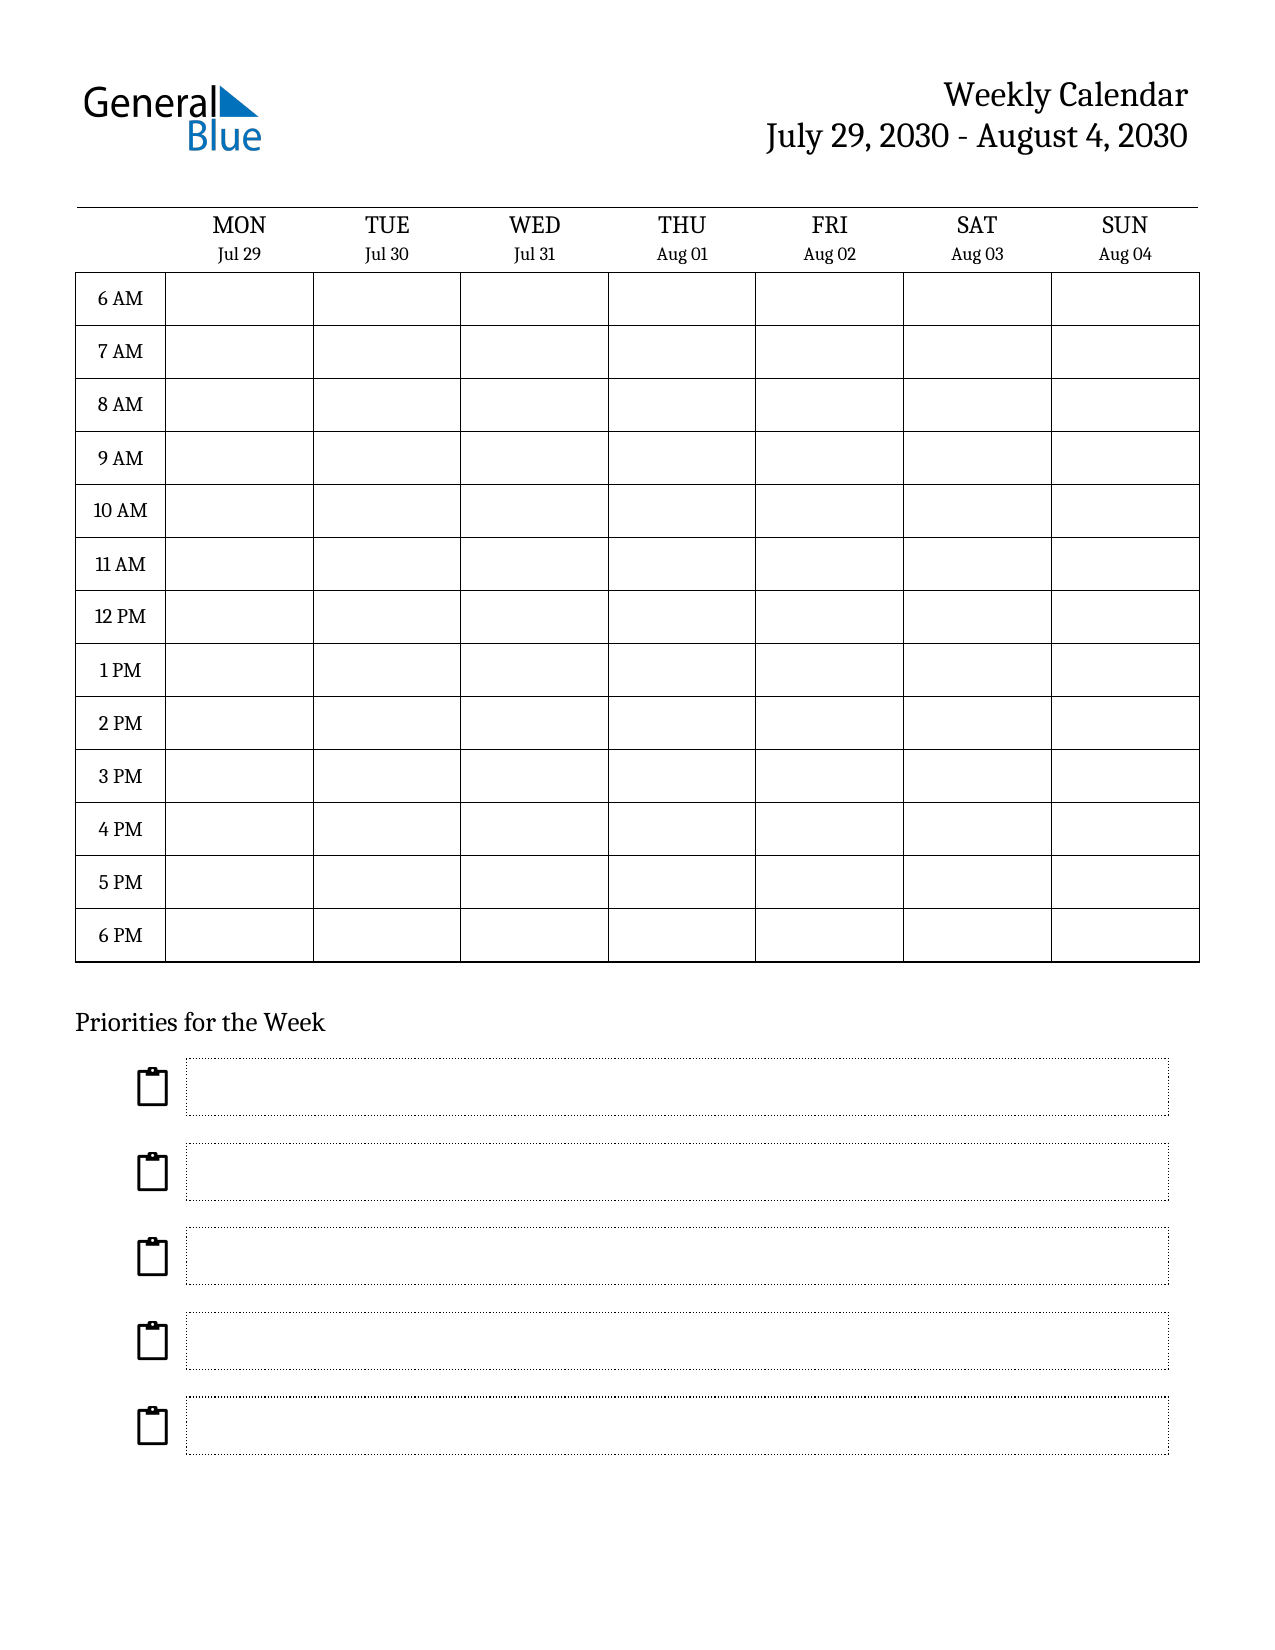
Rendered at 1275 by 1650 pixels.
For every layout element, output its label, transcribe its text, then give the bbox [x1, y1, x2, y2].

table_cell [314, 326, 460, 378]
picture [129, 1318, 176, 1364]
table_cell [1052, 697, 1199, 749]
table_cell [461, 697, 608, 749]
table_cell [756, 538, 903, 590]
table_cell SUN Aug 04 [1051, 207, 1199, 272]
table_cell [314, 485, 460, 537]
table_cell [166, 750, 313, 802]
table_cell [106, 1200, 1168, 1227]
table_cell [756, 909, 903, 961]
table_cell [609, 591, 755, 643]
table_cell [314, 379, 460, 431]
table_header Weekly Calendar July 29, 2030 - August 4, 2030 [76, 75, 1199, 207]
table_cell [756, 379, 903, 431]
table_cell TUE Jul 30 [313, 208, 461, 272]
table_cell [609, 379, 755, 431]
table_cell [314, 856, 460, 908]
table_cell [461, 750, 608, 802]
table_cell [904, 697, 1051, 749]
table_cell [609, 697, 755, 749]
table_cell [756, 856, 903, 908]
table_cell [106, 1143, 187, 1200]
picture [129, 1233, 176, 1280]
table_cell [904, 538, 1051, 590]
table_cell [609, 803, 755, 855]
table_cell [609, 644, 755, 696]
table_header [106, 1058, 187, 1115]
table_cell [756, 485, 903, 537]
table_cell [756, 273, 903, 325]
table_cell [461, 485, 608, 537]
table_cell 6 PM [76, 909, 165, 961]
table_cell [609, 432, 755, 484]
table_cell 8 AM [76, 379, 165, 431]
table_cell [461, 273, 608, 325]
table_cell [166, 591, 313, 643]
table_cell 11 AM [76, 538, 165, 590]
table_cell [166, 697, 313, 749]
table_cell 9 AM [76, 432, 165, 484]
table_cell [461, 803, 608, 855]
table_cell [904, 909, 1051, 961]
table_cell [1052, 432, 1199, 484]
table_cell [756, 591, 903, 643]
picture [129, 1148, 176, 1195]
table_cell [187, 1396, 1168, 1454]
table_cell [904, 432, 1051, 484]
table_cell [609, 326, 755, 378]
table_cell [166, 485, 313, 537]
table_cell 3 PM [76, 750, 165, 802]
table_cell [106, 1227, 187, 1284]
table_cell [187, 1312, 1168, 1369]
table_cell [166, 432, 313, 484]
table_cell [756, 803, 903, 855]
table_cell [166, 644, 313, 696]
picture [129, 1063, 176, 1110]
picture [129, 1402, 176, 1449]
table_cell [904, 856, 1051, 908]
table_cell [904, 273, 1051, 325]
table_cell [314, 909, 460, 961]
table_cell [1052, 538, 1199, 590]
table_cell [1052, 856, 1199, 908]
table_cell [314, 273, 460, 325]
table_cell 2 PM [76, 697, 165, 749]
table_cell [461, 538, 608, 590]
table_cell [314, 803, 460, 855]
table_cell [166, 326, 313, 378]
table_cell [1052, 273, 1199, 325]
table_cell [1052, 485, 1199, 537]
table_cell [106, 1115, 1168, 1142]
table_cell [461, 856, 608, 908]
text Priorities for the Week [75, 1007, 1200, 1039]
table_cell [904, 326, 1051, 378]
table_cell [756, 644, 903, 696]
table_cell [1052, 803, 1199, 855]
table_cell [166, 909, 313, 961]
table_cell [756, 750, 903, 802]
table_cell [314, 538, 460, 590]
picture [84, 85, 261, 151]
table_cell [904, 644, 1051, 696]
table_cell [461, 326, 608, 378]
table_cell [106, 1369, 1168, 1396]
table_cell [76, 208, 165, 272]
table_cell [314, 591, 460, 643]
table_cell [461, 591, 608, 643]
table_cell 10 AM [76, 485, 165, 537]
table_cell MON Jul 29 [165, 208, 313, 272]
table_cell [166, 803, 313, 855]
table_cell SAT Aug 03 [904, 208, 1051, 272]
table_cell 7 AM [76, 326, 165, 378]
table_cell [314, 432, 460, 484]
table_cell [461, 379, 608, 431]
table_cell 12 PM [76, 591, 165, 643]
table_cell 4 PM [76, 803, 165, 855]
table_cell [1052, 750, 1199, 802]
table_cell [187, 1227, 1168, 1284]
table_cell [756, 326, 903, 378]
table_cell [314, 644, 460, 696]
table_cell [314, 697, 460, 749]
table_cell [166, 273, 313, 325]
table_cell [904, 485, 1051, 537]
table_cell [609, 485, 755, 537]
table_cell [106, 1396, 187, 1454]
table_cell [609, 273, 755, 325]
table_cell [904, 591, 1051, 643]
table_cell [314, 750, 460, 802]
table_cell [166, 538, 313, 590]
table_cell [166, 856, 313, 908]
table_cell [106, 1284, 1168, 1312]
table_cell [609, 538, 755, 590]
table_cell [904, 803, 1051, 855]
table_cell [187, 1143, 1168, 1200]
table_cell [1052, 644, 1199, 696]
table_cell THU Aug 01 [608, 208, 756, 272]
table_cell [1052, 326, 1199, 378]
table_cell [1052, 379, 1199, 431]
table_cell 5 PM [76, 856, 165, 908]
table_cell 6 AM [76, 273, 165, 325]
table_cell [106, 1312, 187, 1369]
table_cell 1 PM [76, 644, 165, 696]
table_cell [609, 856, 755, 908]
table_cell [1052, 591, 1199, 643]
table_cell [904, 750, 1051, 802]
table_cell [461, 644, 608, 696]
table_cell [461, 909, 608, 961]
table_cell [609, 909, 755, 961]
table_cell WED Jul 31 [461, 208, 608, 272]
table_cell [904, 379, 1051, 431]
table_cell FRI Aug 02 [756, 208, 903, 272]
table_header [187, 1058, 1168, 1115]
table_cell [756, 697, 903, 749]
table_cell [1052, 909, 1199, 961]
table_cell [609, 750, 755, 802]
table_cell [166, 379, 313, 431]
table_cell [461, 432, 608, 484]
table_cell [756, 432, 903, 484]
